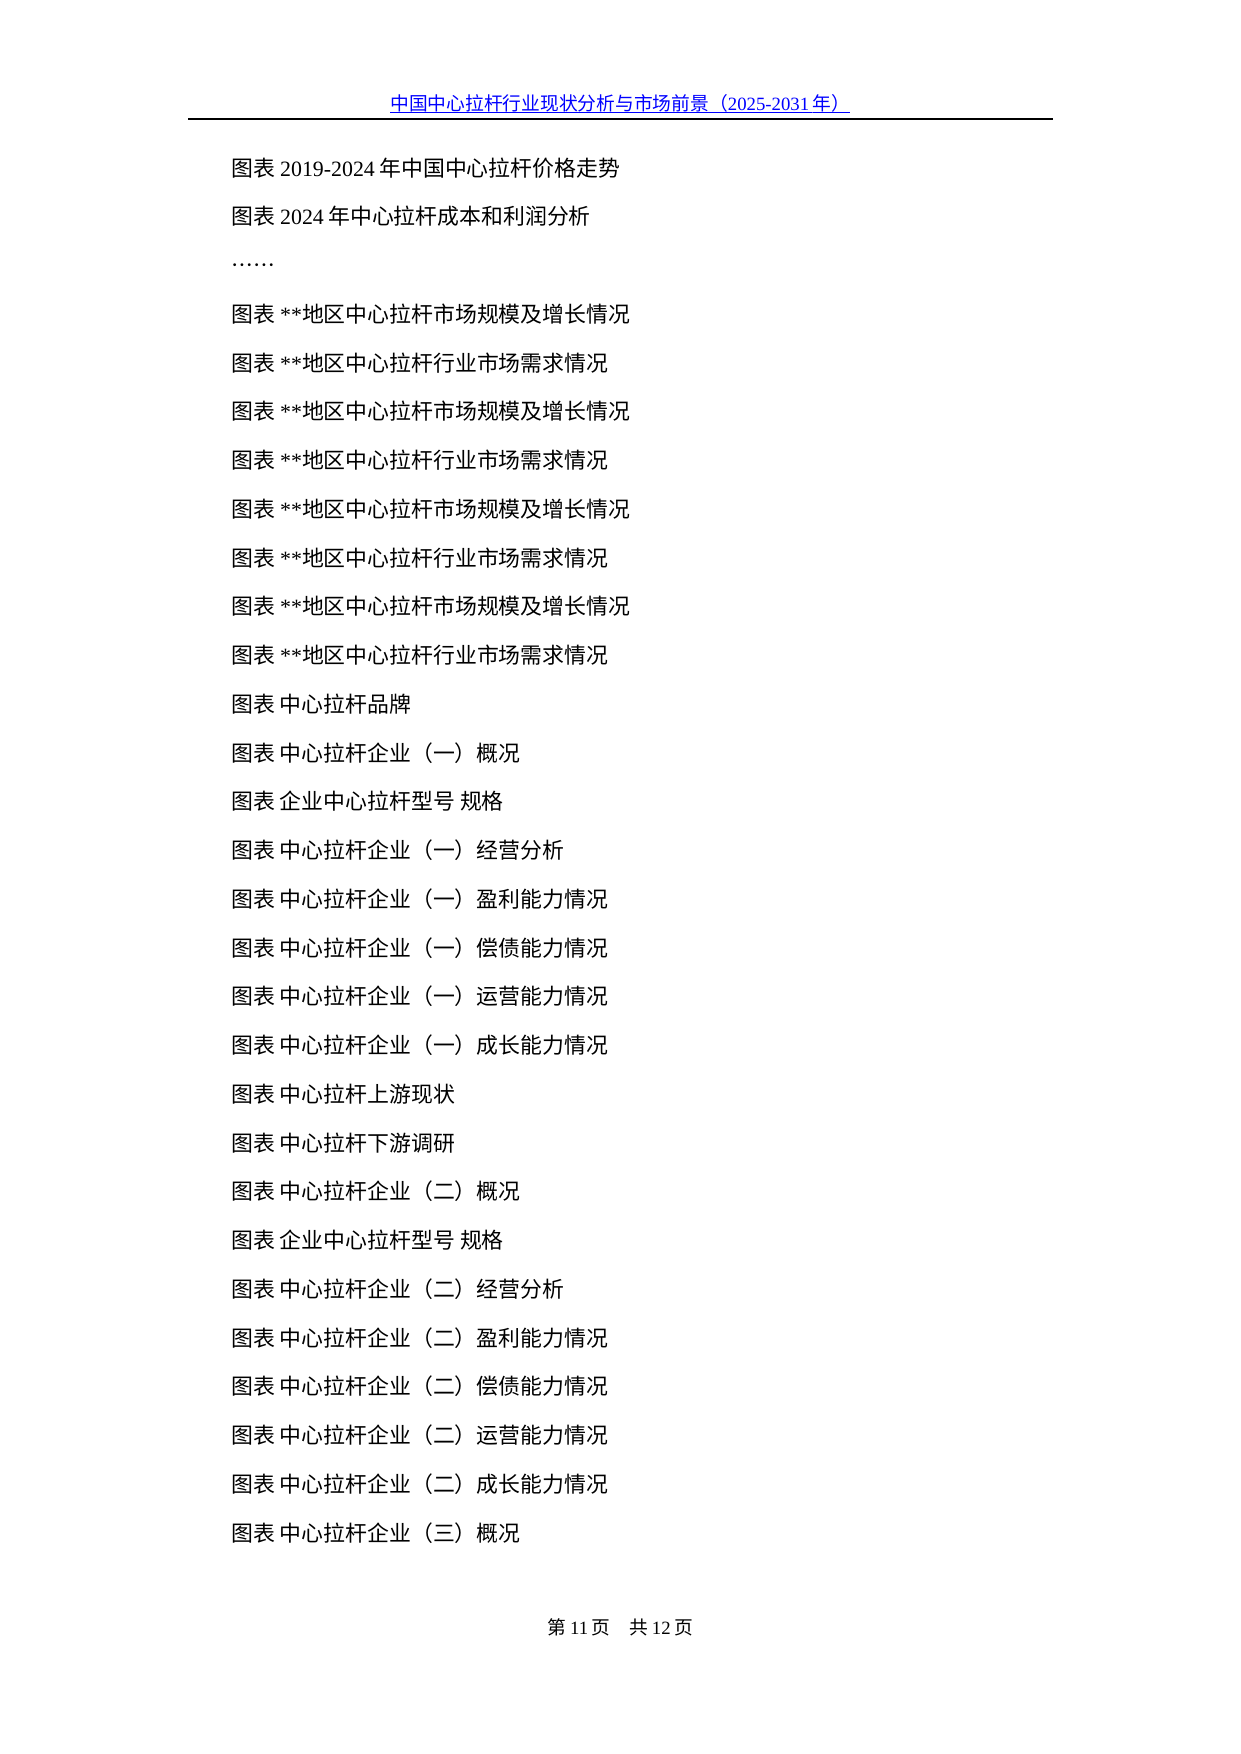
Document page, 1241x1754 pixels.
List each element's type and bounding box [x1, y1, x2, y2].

text [187, 150, 1053, 1548]
